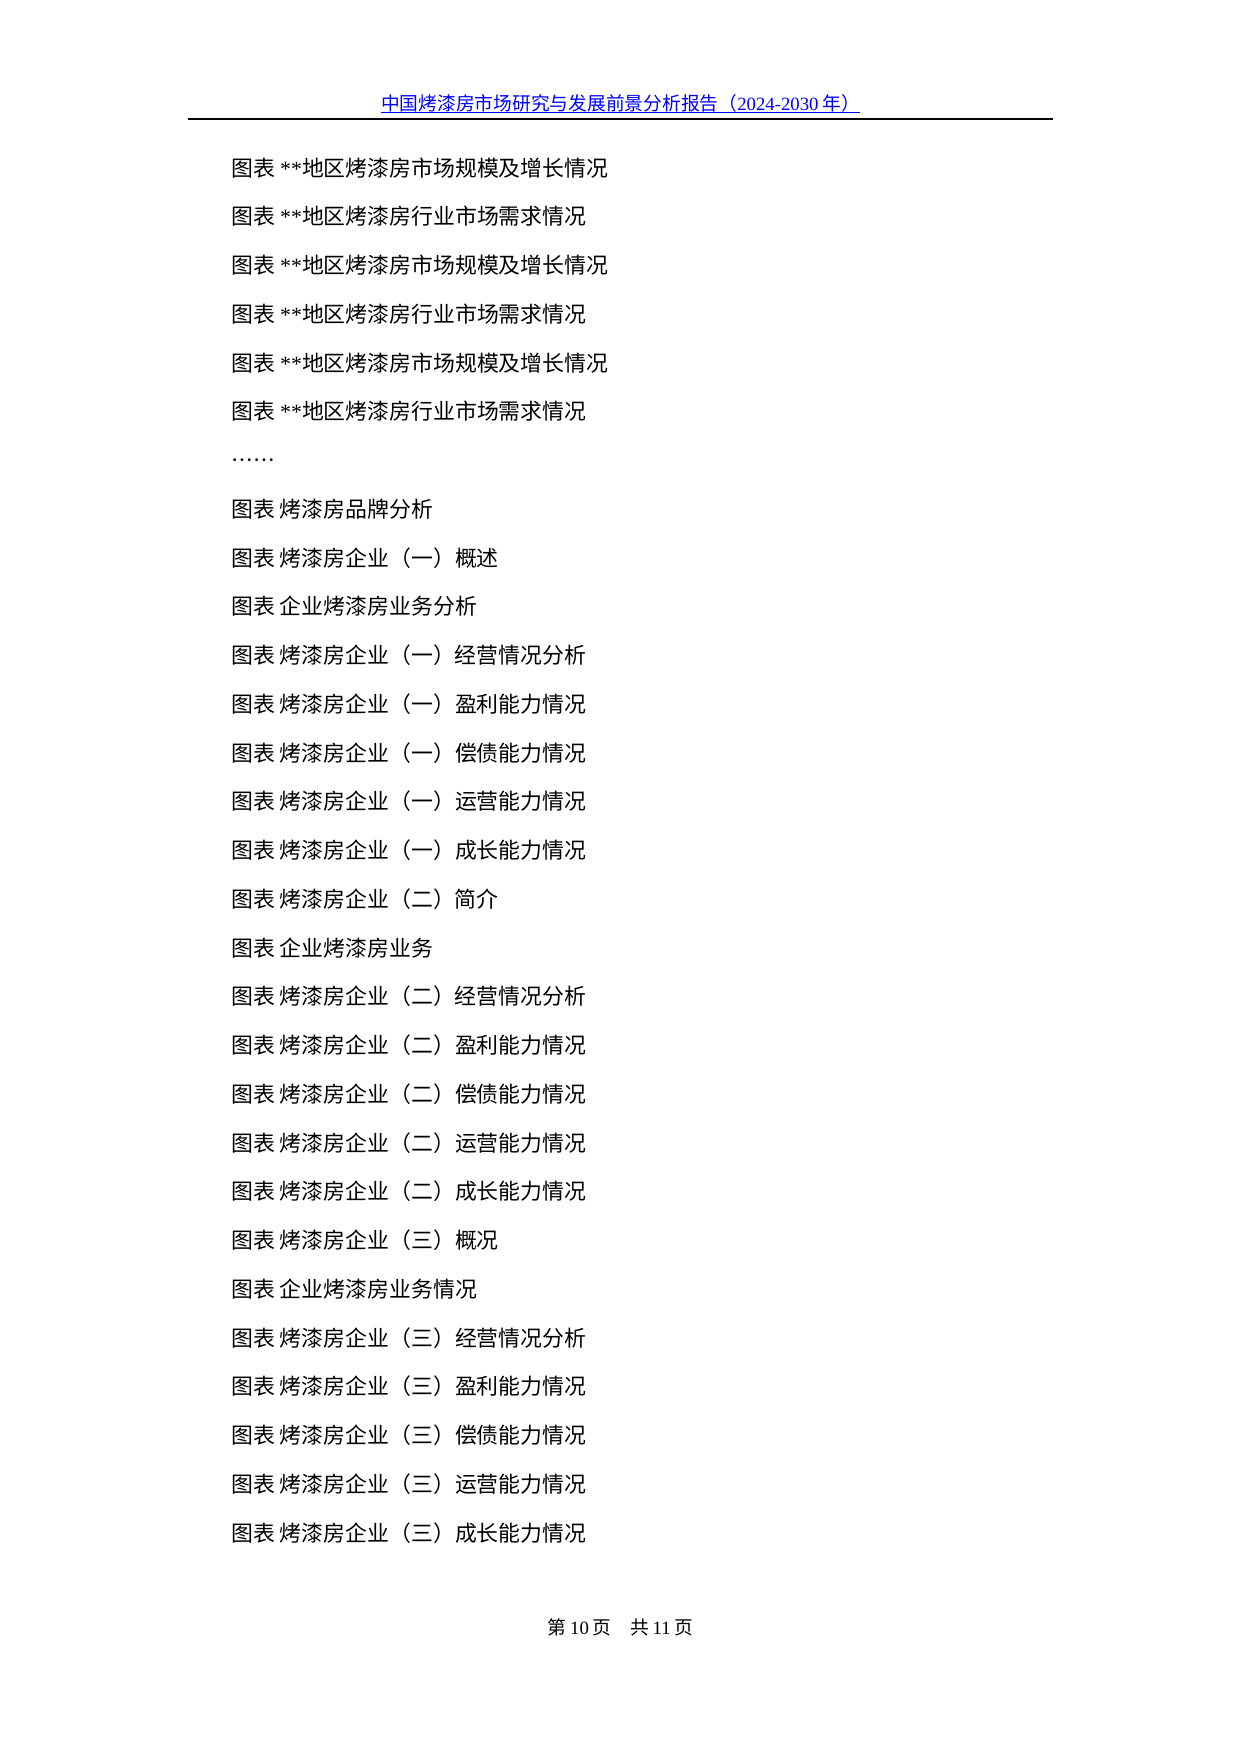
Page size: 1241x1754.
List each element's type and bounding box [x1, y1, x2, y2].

text [187, 150, 1053, 1548]
